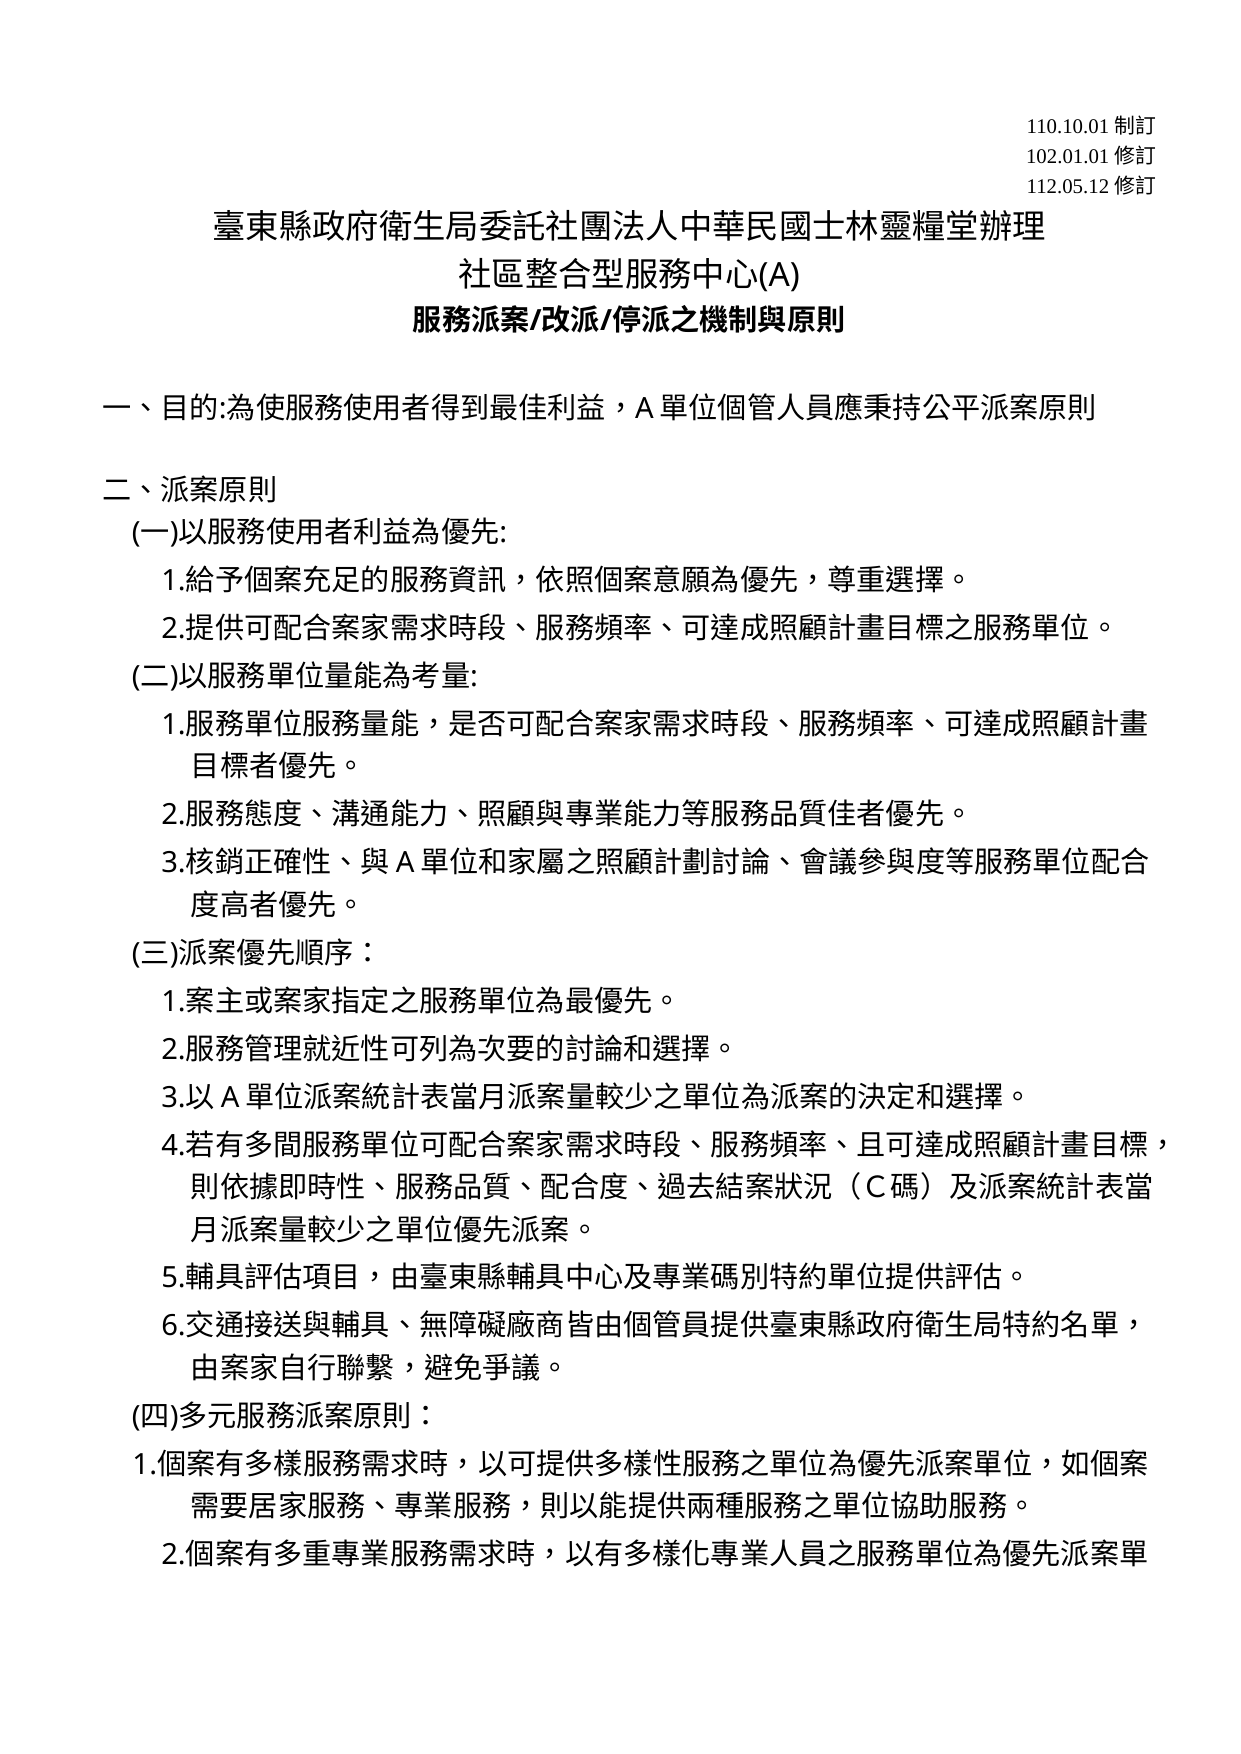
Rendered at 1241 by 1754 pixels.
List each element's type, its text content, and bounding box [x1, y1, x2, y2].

text (四)多元服務派案原則： [102, 1392, 1156, 1435]
text 1.給予個案充足的服務資訊，依照個案意願為優先，尊重選擇。 [102, 557, 1156, 599]
text 1.服務單位服務量能，是否可配合案家需求時段、服務頻率、可達成照顧計畫目標者優先。 [161, 701, 1156, 785]
text 社區整合型服務中心(A) [102, 248, 1156, 296]
text 1.案主或案家指定之服務單位為最優先。 [161, 977, 1156, 1020]
text 服務派案/改派/停派之機制與原則 [102, 296, 1156, 339]
text 臺東縣政府衛生局委託社團法人中華民國士林靈糧堂辦理 [102, 200, 1156, 248]
text (三)派案優先順序： [102, 929, 1156, 972]
text (一)以服務使用者利益為優先: [102, 508, 1156, 551]
text 5.輔具評估項目，由臺東縣輔具中心及專業碼別特約單位提供評估。 [161, 1254, 1156, 1296]
text 一、目的:為使服務使用者得到最佳利益，A單位個管人員應秉持公平派案原則 [102, 384, 1156, 427]
text 6.交通接送與輔具、無障礙廠商皆由個管員提供臺東縣政府衛生局特約名單，由案家自行聯繫，避免爭議。 [161, 1302, 1156, 1387]
text 2.服務管理就近性可列為次要的討論和選擇。 [161, 1025, 1156, 1068]
text 4.若有多間服務單位可配合案家需求時段、服務頻率、且可達成照顧計畫目標，則依據即時性、服務品質、配合度、過去結案狀況（Ｃ碼）及派案統計表當月派案量較少之單位優先派案。 [161, 1121, 1156, 1248]
text 二、派案原則 [102, 466, 1156, 508]
text 2.提供可配合案家需求時段、服務頻率、可達成照顧計畫目標之服務單位。 [102, 604, 1156, 647]
text (二)以服務單位量能為考量: [102, 653, 1156, 695]
text 3.核銷正確性、與A單位和家屬之照顧計劃討論、會議參與度等服務單位配合度高者優先。 [161, 839, 1156, 924]
text 3.以A單位派案統計表當月派案量較少之單位為派案的決定和選擇。 [161, 1073, 1156, 1116]
text 1.個案有多樣服務需求時，以可提供多樣性服務之單位為優先派案單位，如個案需要居家服務、專業服務，則以能提供兩種服務之單位協助服務。 [102, 1440, 1156, 1525]
text 2.服務態度、溝通能力、照顧與專業能力等服務品質佳者優先。 [161, 791, 1156, 833]
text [161, 1531, 1156, 1573]
